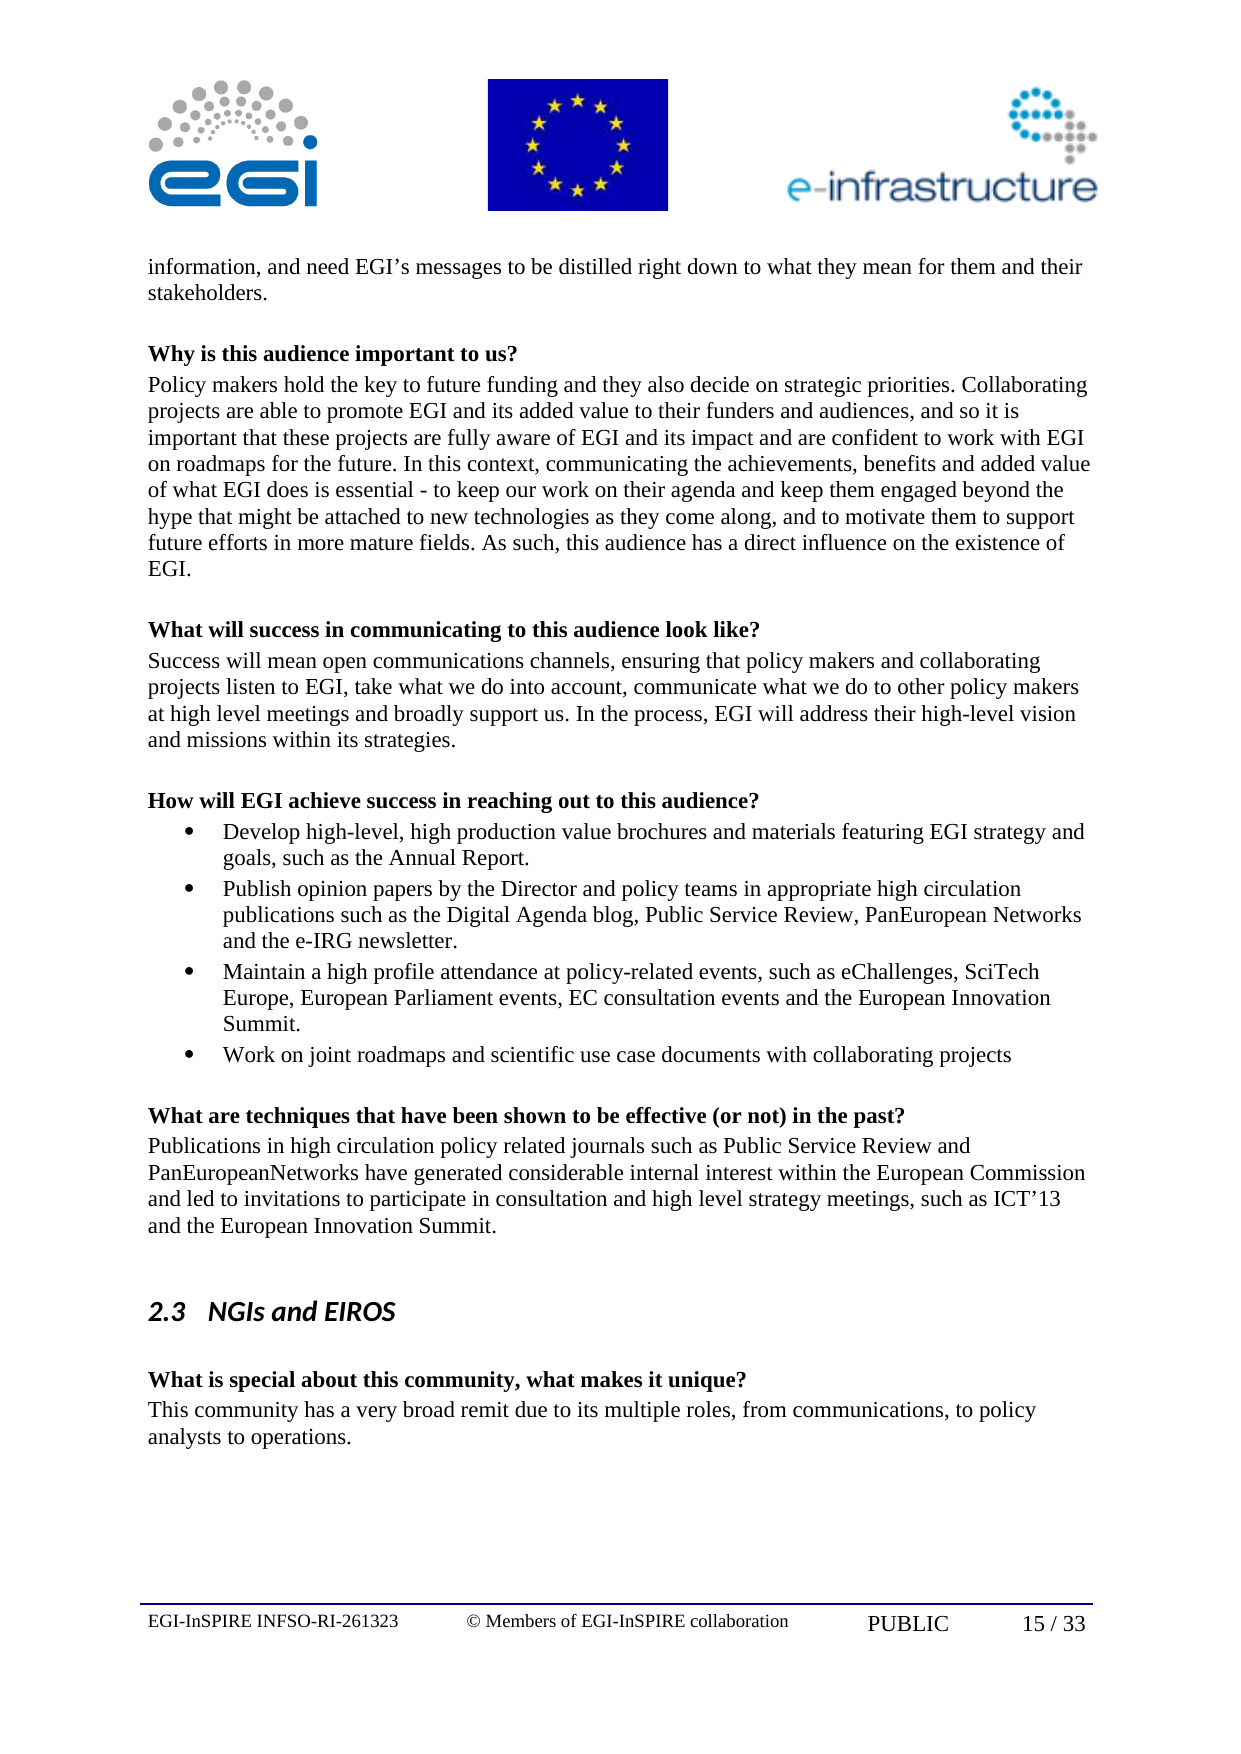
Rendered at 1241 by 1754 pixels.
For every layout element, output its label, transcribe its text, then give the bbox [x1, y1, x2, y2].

text What are techniques that have been shown to be effective (or not) in the past? [148, 1102, 1092, 1128]
text How will EGI achieve success in reaching out to this audience? [148, 787, 1092, 813]
text Success will mean open communications channels, ensuring that policy makers and collaborating projects listen to EGI, take what we do into account, communicate what we do to other policy makers at high level meetings and broadly support us. In the process, EGI will address their high-level vision and missions within its strategies. [148, 647, 1092, 752]
list Develop high-level, high production value brochures and materials featuring EGI strategy and goals, such as the Annual Report. [185, 818, 1092, 870]
text This community has a very broad remit due to its multiple roles, from communications, to policy analysts to operations. [148, 1396, 1092, 1449]
picture [781, 79, 1106, 211]
text Policy makers hold the key to future funding and they also decide on strategic priorities. Collaborating projects are able to promote EGI and its added value to their funders and audiences, and so it is important that these projects are fully aware of EGI and its impact and are confident to work with EGI on roadmaps for the future. In this context, communicating the achievements, benefits and added value of what EGI does is essential - to keep our work on their agenda and keep them engaged beyond the hype that might be attached to new technologies as they come along, and to motivate them to support future efforts in more mature fields. As such, this audience has a direct influence on the existence of EGI. [148, 371, 1092, 582]
text Why is this audience important to us? [148, 341, 1092, 367]
picture [487, 79, 669, 211]
list Work on joint roadmaps and scientific use case documents with collaborating projects [185, 1041, 1092, 1067]
list Maintain a high profile attendance at policy-related events, such as eChallenges, SciTech Europe, European Parliament events, EC consultation events and the European Innovation Summit. [185, 958, 1092, 1037]
list Publish opinion papers by the Director and policy teams in appropriate high circulation publications such as the Digital Agenda blog, Public Service Review, PanEuropean Networks and the e-IRG newsletter. [185, 874, 1092, 954]
text What will success in communicating to this audience look like? [148, 617, 1092, 643]
text Publications in high circulation policy related journals such as Public Service Review and PanEuropeanNetworks have generated considerable internal interest within the European Commission and led to invitations to participate in consultation and high level strategy meetings, such as ICT’13 and the European Innovation Summit. [148, 1133, 1092, 1238]
subtitle NGIs and EIROS [148, 1293, 1092, 1329]
text What is special about this community, what makes it unique? [148, 1366, 1092, 1392]
picture [147, 79, 319, 208]
